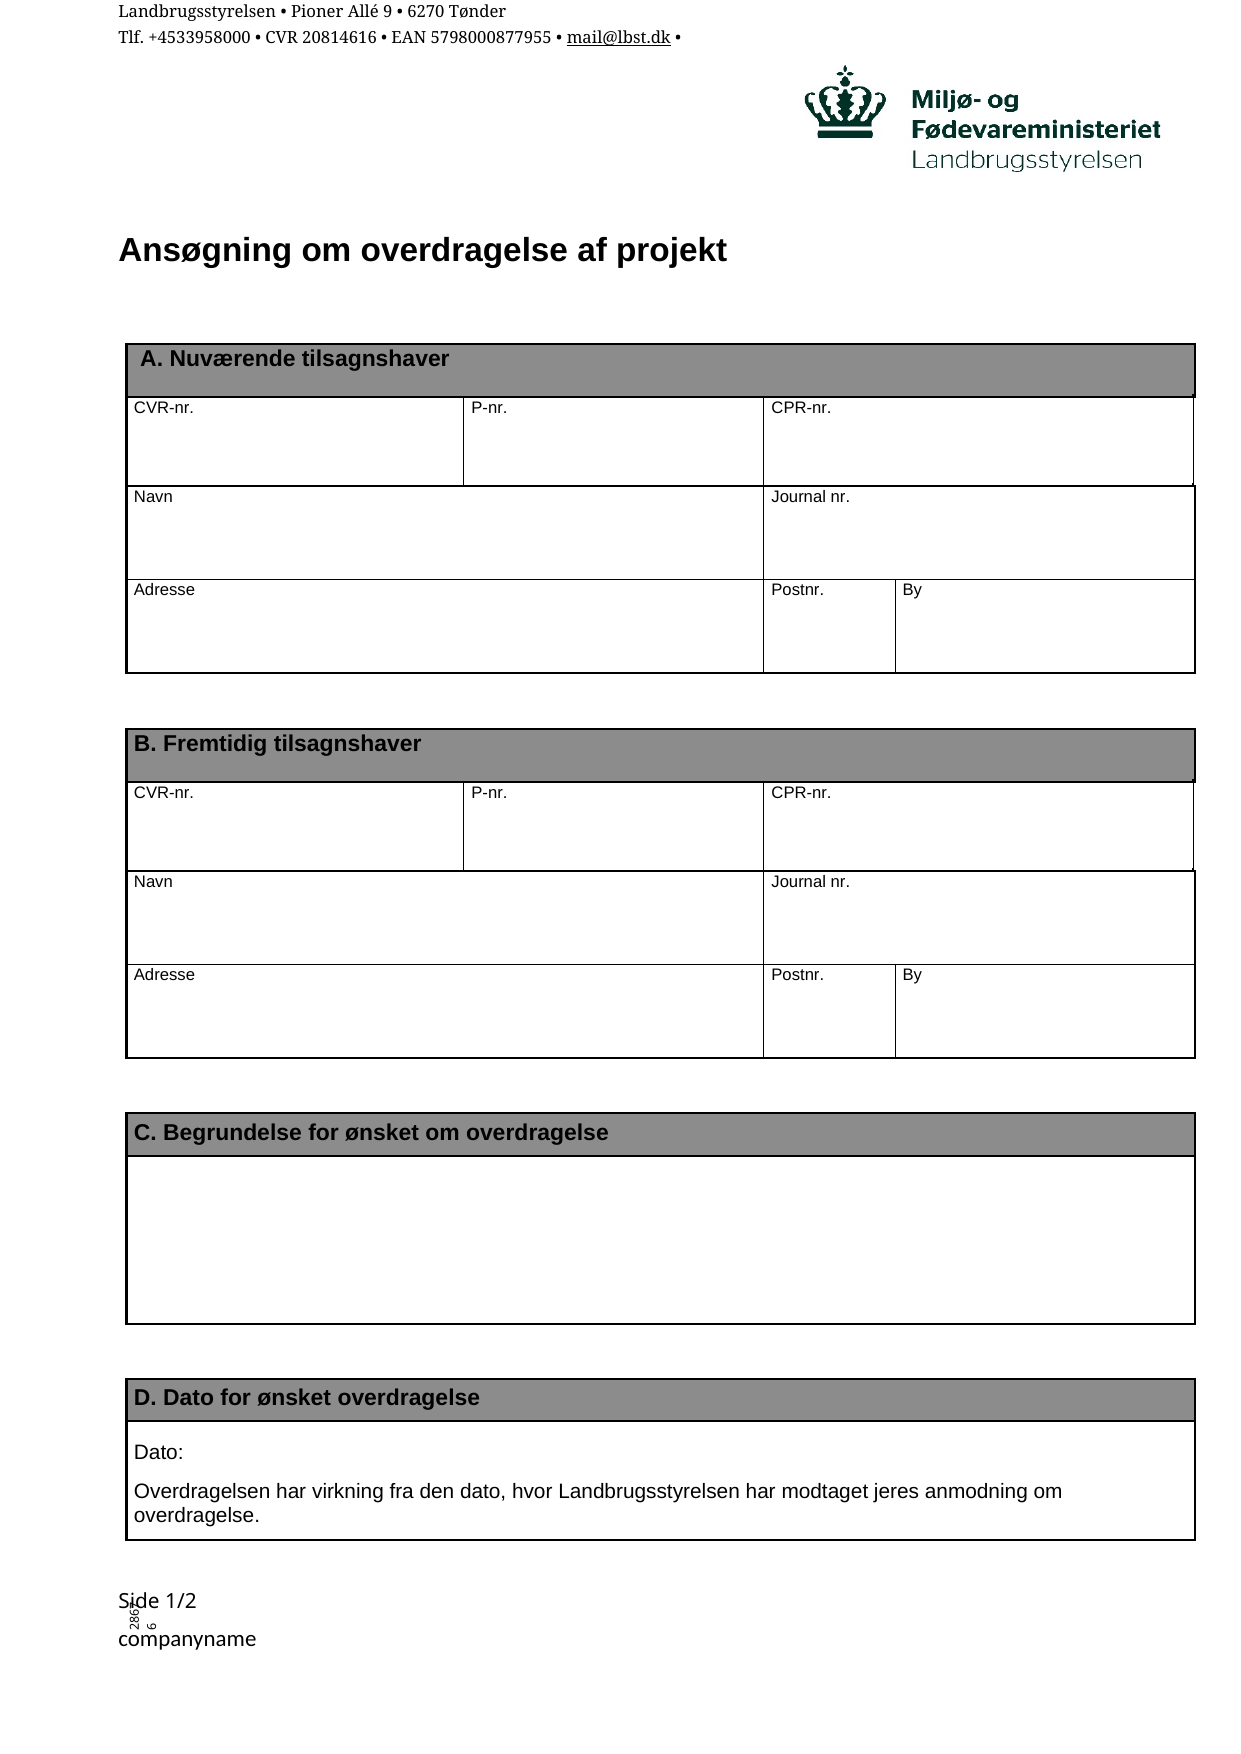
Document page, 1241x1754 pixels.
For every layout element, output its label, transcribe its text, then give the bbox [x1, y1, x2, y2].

table_header D. Dato for ønsket overdragelse [128, 1380, 1194, 1420]
table_cell CPR-nr. [764, 783, 1193, 870]
table_cell [128, 1157, 1194, 1322]
table_header A. Nuværende tilsagnshaver [128, 345, 1194, 396]
table_cell CPR-nr. [764, 398, 1193, 485]
table_cell Adresse [128, 965, 763, 1057]
picture [804, 65, 1160, 172]
table_cell Postnr. [764, 965, 895, 1057]
table_cell Journal nr. [764, 872, 1194, 964]
table_cell By [896, 580, 1194, 672]
table_cell Journal nr. [764, 487, 1194, 579]
table_header C. Begrundelse for ønsket om overdragelse [128, 1114, 1194, 1155]
table_cell CVR-nr. [128, 398, 463, 485]
table_cell P-nr. [464, 783, 763, 870]
table_cell Navn [128, 872, 763, 964]
table_cell By [896, 965, 1194, 1057]
table_cell Postnr. [764, 580, 895, 672]
table_cell P-nr. [464, 398, 763, 485]
table_cell Dato: Overdragelsen har virkning fra den dato, hvor Landbrugsstyrelsen har modtaget jeres anmodning om overdragelse. [128, 1422, 1194, 1539]
table_cell CVR-nr. [128, 783, 463, 870]
table_cell Adresse [128, 580, 763, 672]
table_cell Navn [128, 487, 763, 579]
text Ansøgning om overdragelse af projekt [118, 230, 1166, 269]
table_header B. Fremtidig tilsagnshaver [128, 730, 1194, 781]
